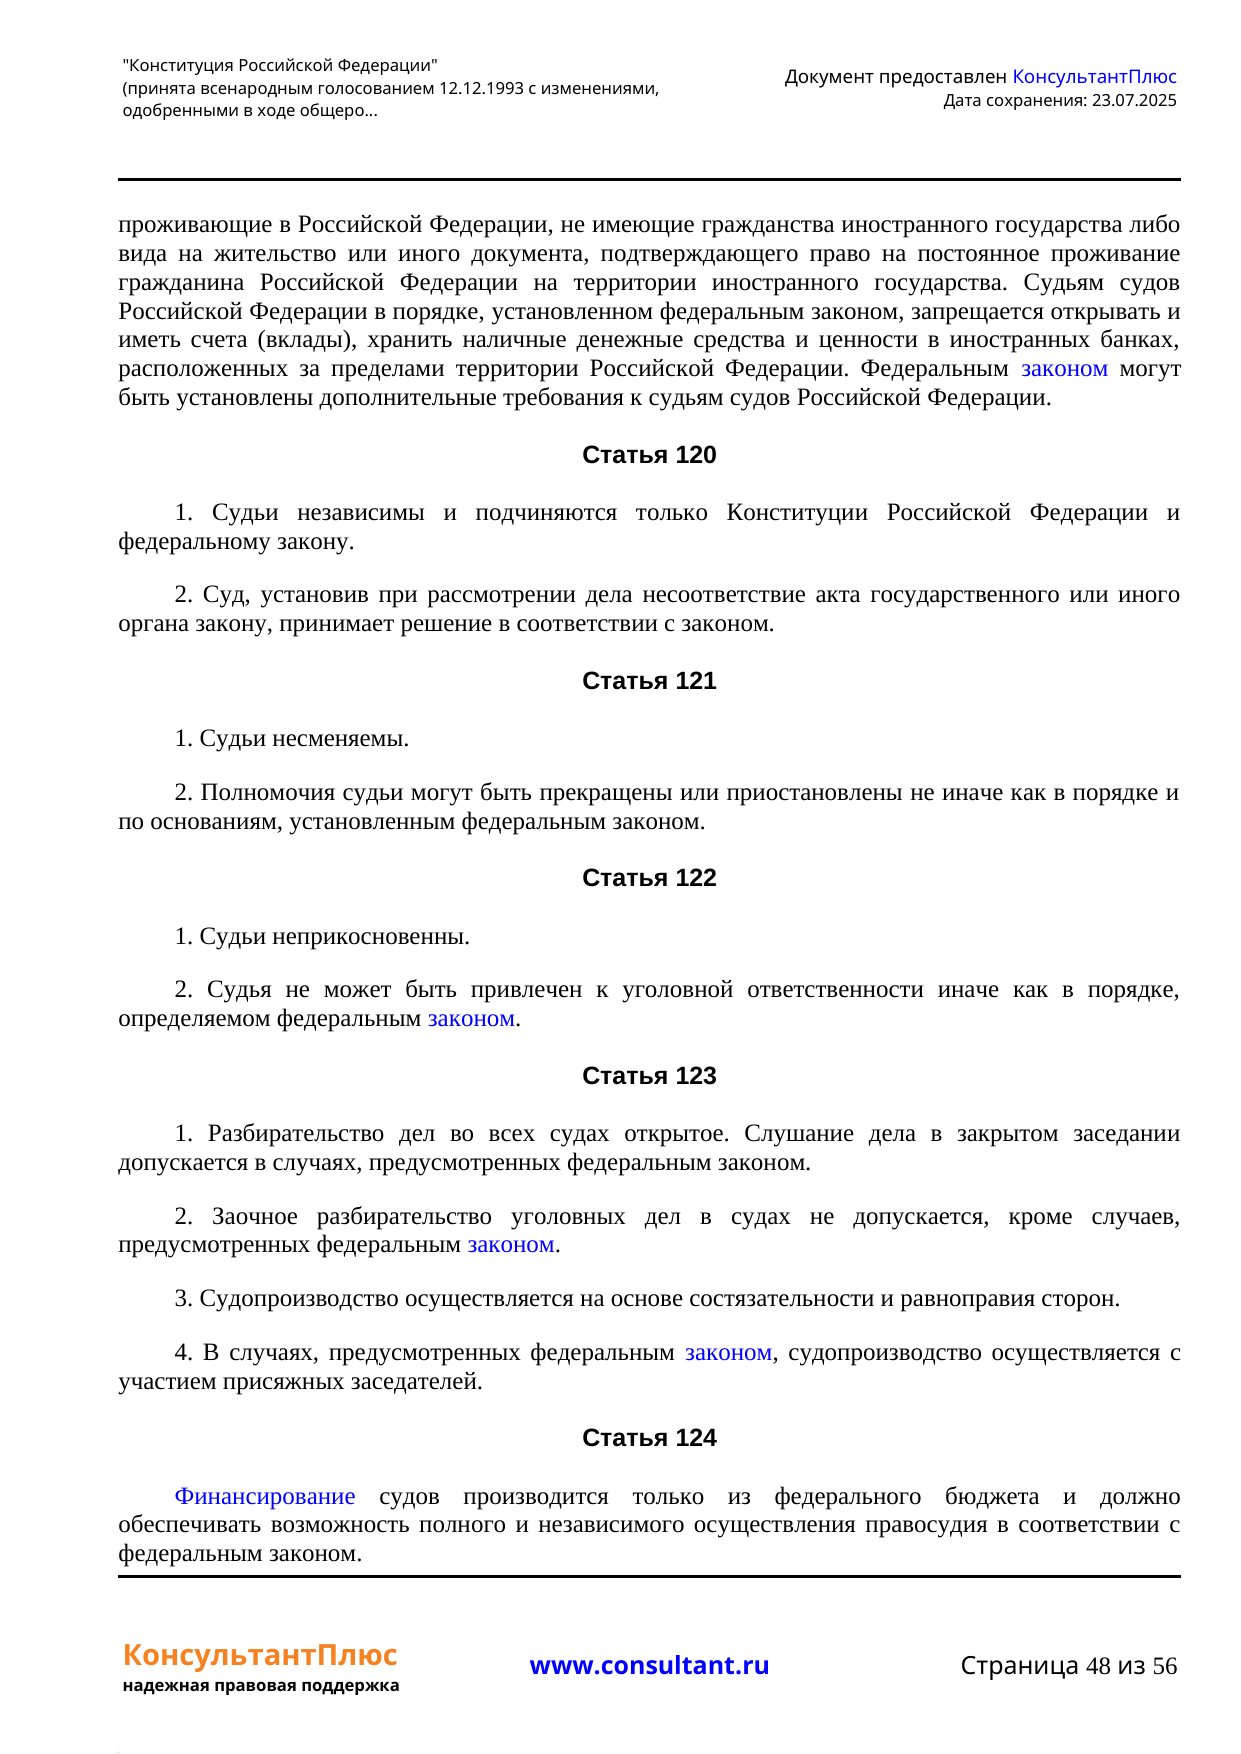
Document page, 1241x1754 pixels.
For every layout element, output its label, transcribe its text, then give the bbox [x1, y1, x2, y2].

text 2. Полномочия судьи могут быть прекращены или приостановлены не иначе как в порядке и по основаниям, установленным федеральным законом. [118, 777, 1181, 834]
text 2. Заочное разбирательство уголовных дел в судах не допускается, кроме случаев, предусмотренных федеральным законом. [118, 1201, 1181, 1258]
title Статья 122 [118, 863, 1181, 892]
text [118, 209, 1181, 411]
text 1. Судьи независимы и подчиняются только Конституции Российской Федерации и федеральному закону. [118, 497, 1181, 554]
title Статья 123 [118, 1061, 1181, 1089]
text 1. Судьи неприкосновенны. [118, 921, 1181, 949]
text 2. Суд, установив при рассмотрении дела несоответствие акта государственного или иного органа закону, принимает решение в соответствии с законом. [118, 579, 1181, 637]
text 1. Судьи несменяемы. [118, 723, 1181, 752]
text 1. Разбирательство дел во всех судах открытое. Слушание дела в закрытом заседании допускается в случаях, предусмотренных федеральным законом. [118, 1118, 1181, 1176]
text 2. Судья не может быть привлечен к уголовной ответственности иначе как в порядке, определяемом федеральным законом. [118, 974, 1181, 1032]
text Финансирование судов производится только из федерального бюджета и должно обеспечивать возможность полного и независимого осуществления правосудия в соответствии с федеральным законом. [118, 1481, 1181, 1567]
title Статья 124 [118, 1423, 1181, 1452]
title Статья 120 [118, 439, 1181, 468]
text 4. В случаях, предусмотренных федеральным законом, судопроизводство осуществляется с участием присяжных заседателей. [118, 1337, 1181, 1394]
title Статья 121 [118, 666, 1181, 694]
text 3. Судопроизводство осуществляется на основе состязательности и равноправия сторон. [118, 1283, 1181, 1312]
